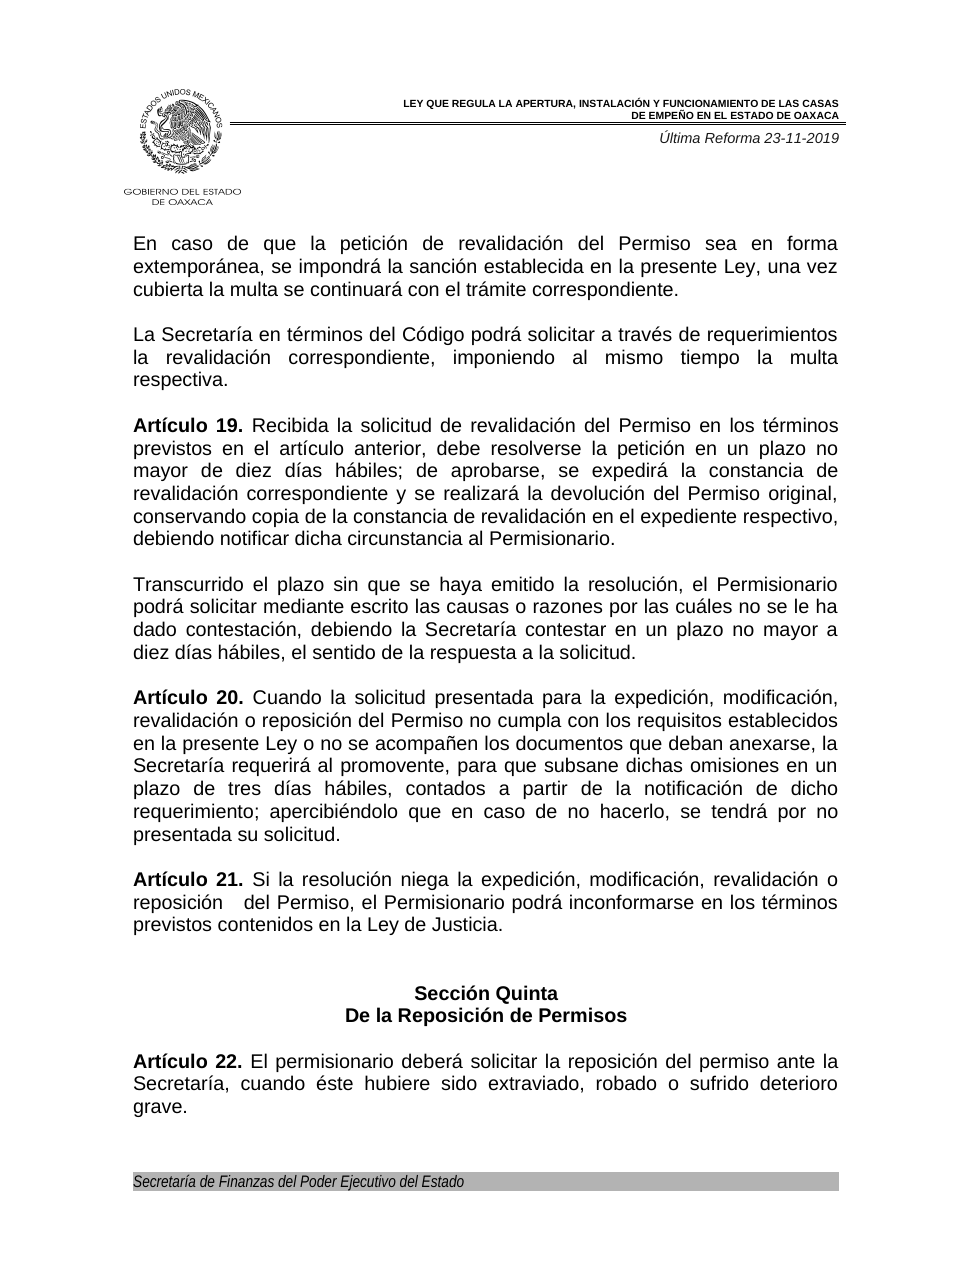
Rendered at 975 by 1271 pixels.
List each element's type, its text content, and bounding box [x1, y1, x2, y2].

text La Secretaría en términos del Código podrá solicitar a través de requerimientos la revalidación correspondiente, imponiendo al mismo tiempo la multa respectiva. [133, 323, 839, 391]
text Artículo 21. Si la resolución niega la expedición, modificación, revalidación o reposición del Permiso, el Permisionario podrá inconformarse en los términos previstos contenidos en la Ley de Justicia. [133, 868, 839, 936]
text Sección Quinta [133, 981, 839, 1004]
text Artículo 19. Recibida la solicitud de revalidación del Permiso en los términos previstos en el artículo anterior, debe resolverse la petición en un plazo no mayor de diez días hábiles; de aprobarse, se expedirá la constancia de revalidación correspondiente y se realizará la devolución del Permiso original, conservando copia de la constancia de revalidación en el expediente respectivo, debiendo notificar dicha circunstancia al Permisionario. [133, 414, 839, 550]
text De la Reposición de Permisos [133, 1004, 839, 1027]
text En caso de que la petición de revalidación del Permiso sea en forma extemporánea, se impondrá la sanción establecida en la presente Ley, una vez cubierta la multa se continuará con el trámite correspondiente. [133, 232, 839, 300]
picture [121, 86, 244, 208]
text Artículo 20. Cuando la solicitud presentada para la expedición, modificación, revalidación o reposición del Permiso no cumpla con los requisitos establecidos en la presente Ley o no se acompañen los documentos que deban anexarse, la Secretaría requerirá al promovente, para que subsane dichas omisiones en un plazo de tres días hábiles, contados a partir de la notificación de dicho requerimiento; apercibiéndolo que en caso de no hacerlo, se tendrá por no presentada su solicitud. [133, 686, 839, 845]
text Transcurrido el plazo sin que se haya emitido la resolución, el Permisionario podrá solicitar mediante escrito las causas o razones por las cuáles no se le ha dado contestación, debiendo la Secretaría contestar en un plazo no mayor a diez días hábiles, el sentido de la respuesta a la solicitud. [133, 573, 839, 663]
text Artículo 22. El permisionario deberá solicitar la reposición del permiso ante la Secretaría, cuando éste hubiere sido extraviado, robado o sufrido deterioro grave. [133, 1049, 839, 1118]
